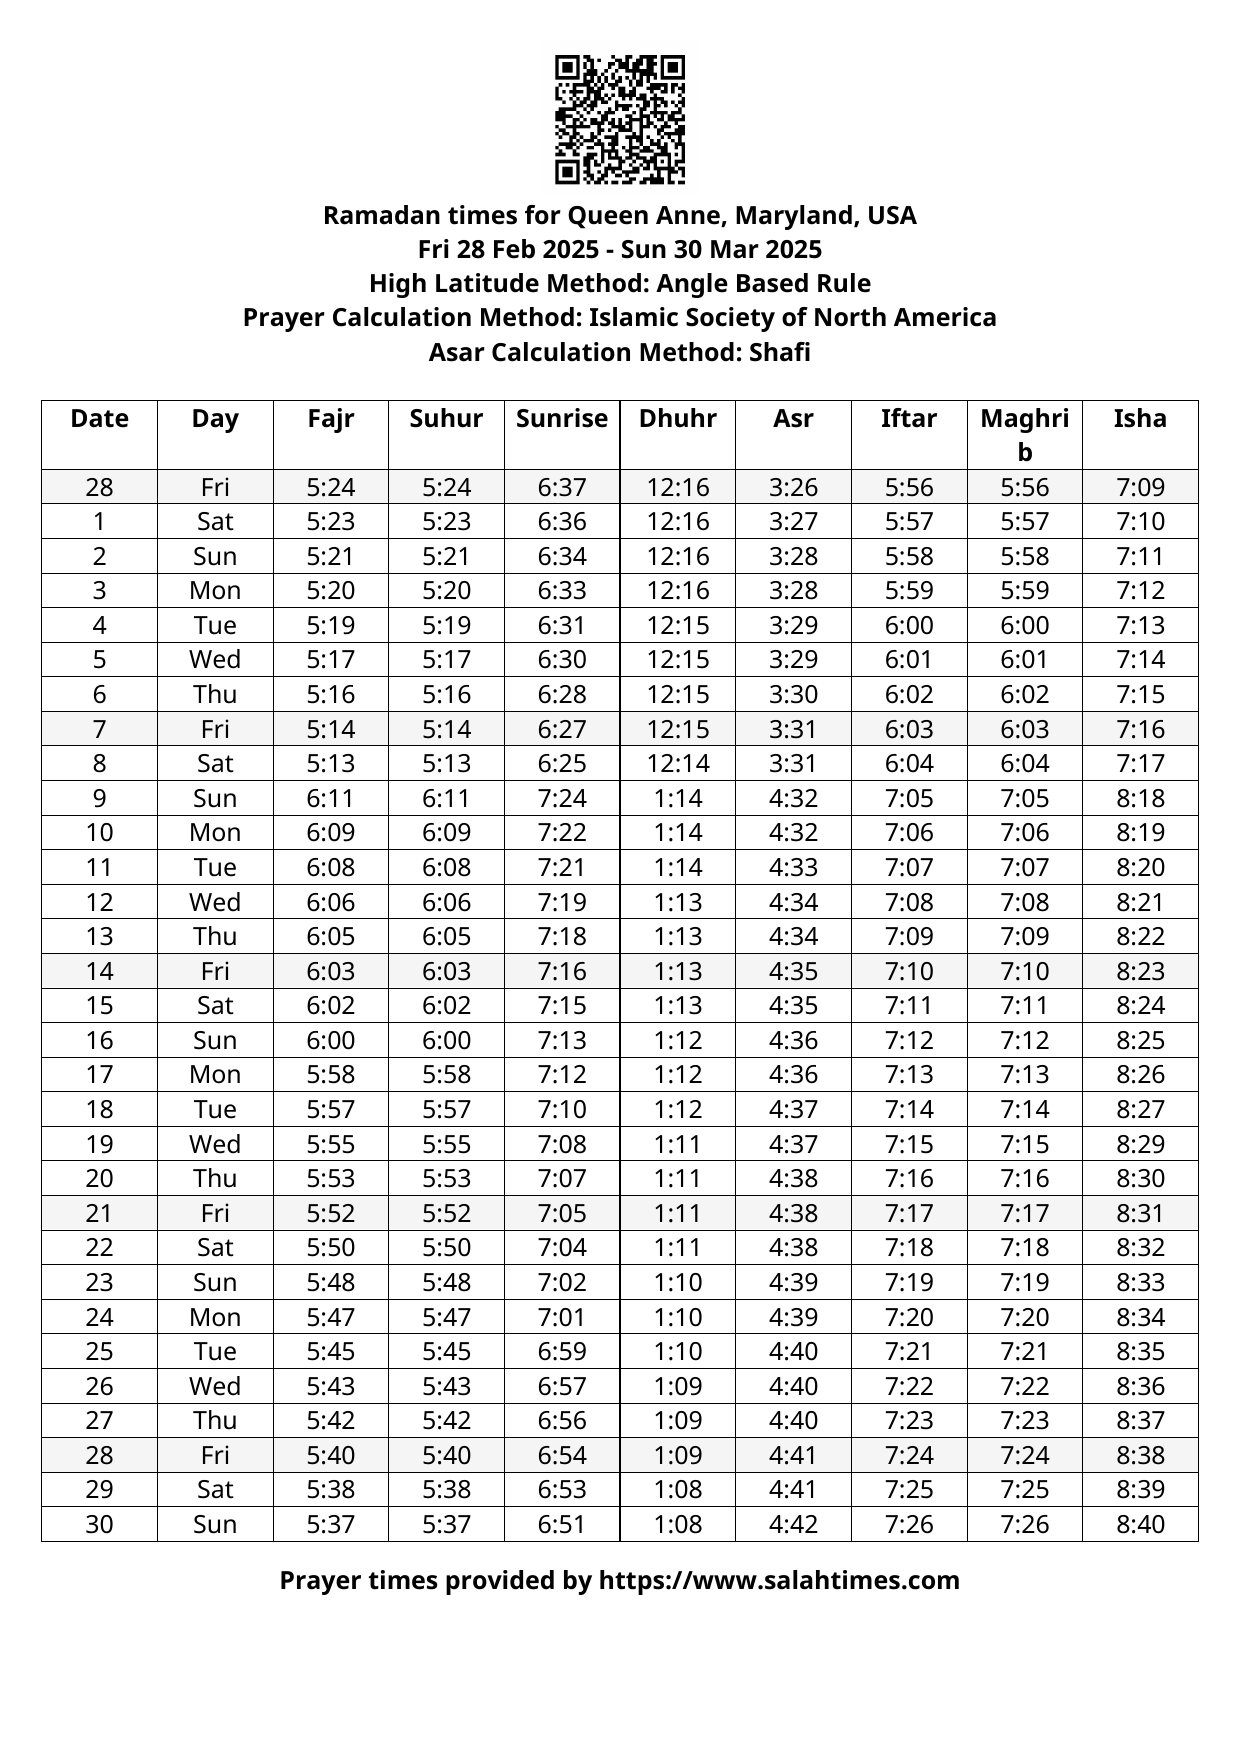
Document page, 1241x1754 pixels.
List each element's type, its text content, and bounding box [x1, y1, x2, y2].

table_cell 4:41 [736, 1473, 851, 1506]
table_cell 5:24 [274, 470, 388, 503]
table_cell Sun [158, 1265, 273, 1299]
table_cell 12:15 [621, 643, 735, 676]
table_cell 5:21 [274, 539, 388, 572]
table_cell 6:54 [505, 1438, 619, 1472]
table_cell 7:23 [852, 1404, 967, 1437]
table_cell 5:55 [389, 1127, 504, 1160]
table_cell 5:38 [274, 1473, 388, 1506]
table_cell 1:11 [621, 1161, 735, 1195]
table_cell 5:58 [968, 539, 1082, 572]
table_cell 3:29 [736, 643, 851, 676]
table_cell 1:14 [621, 781, 735, 814]
table_cell 7:21 [505, 850, 619, 884]
table_cell 5:53 [389, 1161, 504, 1195]
table_cell Sat [158, 504, 273, 538]
table_cell 6:03 [852, 712, 967, 745]
table_cell 7:13 [1083, 608, 1198, 642]
table_cell 1:12 [621, 1023, 735, 1057]
table_header Isha [1083, 401, 1198, 469]
table_cell 7 [42, 712, 157, 745]
table_cell 7:13 [505, 1023, 619, 1057]
table_cell 6:03 [968, 712, 1082, 745]
table_cell 6:25 [505, 746, 619, 780]
table_cell 4:38 [736, 1161, 851, 1195]
table_cell 7:05 [968, 781, 1082, 814]
table_cell 5:23 [274, 504, 388, 538]
table_cell 5:47 [274, 1300, 388, 1333]
text Prayer Calculation Method: Islamic Society of North America [42, 300, 1198, 334]
table_cell 7:17 [968, 1196, 1082, 1229]
table_cell 12:14 [621, 746, 735, 780]
table_cell 1:11 [621, 1231, 735, 1264]
table_cell Fri [158, 954, 273, 987]
table_cell 4:37 [736, 1127, 851, 1160]
table_cell 7:24 [852, 1438, 967, 1472]
table_cell 5:47 [389, 1300, 504, 1333]
table_cell 8:38 [1083, 1438, 1198, 1472]
table_cell 7:15 [505, 989, 619, 1022]
text Ramadan times for Queen Anne, Maryland, USA [42, 198, 1198, 232]
table_cell 27 [42, 1404, 157, 1437]
table_cell 7:04 [505, 1231, 619, 1264]
table_cell Tue [158, 1334, 273, 1368]
table_cell 6:03 [389, 954, 504, 987]
table_cell Sun [158, 1507, 273, 1541]
table_cell Sat [158, 1473, 273, 1506]
table_cell 3:31 [736, 746, 851, 780]
table_cell 6:34 [505, 539, 619, 572]
table_cell Sat [158, 1231, 273, 1264]
table_cell 5:45 [389, 1334, 504, 1368]
table_cell 4:35 [736, 954, 851, 987]
table_cell 6:33 [505, 574, 619, 607]
table_cell 7:18 [852, 1231, 967, 1264]
table_cell Fri [158, 470, 273, 503]
table_cell 7:17 [852, 1196, 967, 1229]
table_cell Sun [158, 539, 273, 572]
table_cell Thu [158, 1161, 273, 1195]
table_cell 6:53 [505, 1473, 619, 1506]
table_cell Tue [158, 1092, 273, 1126]
table_cell 14 [42, 954, 157, 987]
table_cell 8:35 [1083, 1334, 1198, 1368]
table_cell 7:12 [852, 1023, 967, 1057]
table_cell 16 [42, 1023, 157, 1057]
table_header Fajr [274, 401, 388, 469]
table_cell 4:40 [736, 1334, 851, 1368]
table_cell 4:38 [736, 1231, 851, 1264]
table_cell 11 [42, 850, 157, 884]
table_cell 8:23 [1083, 954, 1198, 987]
table_cell 6:03 [274, 954, 388, 987]
table_cell 7:16 [968, 1161, 1082, 1195]
table_cell 6:31 [505, 608, 619, 642]
table_cell 7:25 [968, 1473, 1082, 1506]
table_cell 5:14 [389, 712, 504, 745]
table_cell 5:45 [274, 1334, 388, 1368]
table_cell 5:42 [389, 1404, 504, 1437]
table_cell 6:04 [852, 746, 967, 780]
table_cell 5:50 [389, 1231, 504, 1264]
table_cell 5:57 [389, 1092, 504, 1126]
table_cell 6:01 [852, 643, 967, 676]
table_cell 3:28 [736, 539, 851, 572]
table_cell 4:32 [736, 781, 851, 814]
table_cell 1:13 [621, 919, 735, 953]
table_header Suhur [389, 401, 504, 469]
table_cell 8:39 [1083, 1473, 1198, 1506]
table_cell 5:52 [389, 1196, 504, 1229]
table_cell 8:22 [1083, 919, 1198, 953]
table_cell Thu [158, 919, 273, 953]
table_cell 3 [42, 574, 157, 607]
table_cell 7:08 [852, 885, 967, 918]
table_cell 7:26 [968, 1507, 1082, 1541]
table_cell 7:16 [505, 954, 619, 987]
table_cell 13 [42, 919, 157, 953]
table_header Maghrib [968, 401, 1082, 469]
table_cell 7:25 [852, 1473, 967, 1506]
table_cell 5:59 [852, 574, 967, 607]
table_cell 4:36 [736, 1058, 851, 1091]
table_cell 5:21 [389, 539, 504, 572]
table_cell 7:13 [968, 1058, 1082, 1091]
table_cell 5:43 [274, 1369, 388, 1402]
table_cell Wed [158, 643, 273, 676]
table_cell 1:11 [621, 1196, 735, 1229]
table_cell 6:08 [389, 850, 504, 884]
table_cell 8:27 [1083, 1092, 1198, 1126]
table_cell 6:01 [968, 643, 1082, 676]
table_cell 5:20 [389, 574, 504, 607]
table_cell 1:09 [621, 1404, 735, 1437]
table_cell 6:02 [968, 677, 1082, 711]
table_cell Tue [158, 608, 273, 642]
table_cell 12 [42, 885, 157, 918]
table_cell 1:13 [621, 989, 735, 1022]
table_cell 7:09 [1083, 470, 1198, 503]
table_cell Wed [158, 1127, 273, 1160]
table_cell 30 [42, 1507, 157, 1541]
table_cell 2 [42, 539, 157, 572]
table_cell 3:26 [736, 470, 851, 503]
table_cell 5:48 [274, 1265, 388, 1299]
table_cell 6:09 [274, 816, 388, 849]
table_cell 5:48 [389, 1265, 504, 1299]
table_cell 1:08 [621, 1507, 735, 1541]
table_cell 6:05 [389, 919, 504, 953]
table_cell 5:14 [274, 712, 388, 745]
table_cell 1:09 [621, 1438, 735, 1472]
table_cell 7:26 [852, 1507, 967, 1541]
table_cell 12:15 [621, 608, 735, 642]
table_cell 6:04 [968, 746, 1082, 780]
table_cell Thu [158, 677, 273, 711]
table_cell 12:16 [621, 539, 735, 572]
table_cell 5:56 [852, 470, 967, 503]
table_cell 7:10 [1083, 504, 1198, 538]
table_cell Wed [158, 885, 273, 918]
table_cell 6:11 [389, 781, 504, 814]
table_cell 7:20 [968, 1300, 1082, 1333]
table_cell Fri [158, 1196, 273, 1229]
table_header Date [42, 401, 157, 469]
table_cell 7:21 [968, 1334, 1082, 1368]
table_cell 4:32 [736, 816, 851, 849]
table_cell 9 [42, 781, 157, 814]
text High Latitude Method: Angle Based Rule [42, 266, 1198, 300]
table_cell 7:12 [1083, 574, 1198, 607]
table_cell 7:14 [968, 1092, 1082, 1126]
table_cell 6:09 [389, 816, 504, 849]
table_cell 7:15 [852, 1127, 967, 1160]
table_cell 5:16 [389, 677, 504, 711]
table_cell 3:31 [736, 712, 851, 745]
table_cell 6:00 [274, 1023, 388, 1057]
table_cell 6:36 [505, 504, 619, 538]
table_cell 7:06 [968, 816, 1082, 849]
table_cell 23 [42, 1265, 157, 1299]
table_cell 7:19 [505, 885, 619, 918]
table_cell 7:16 [852, 1161, 967, 1195]
table_header Iftar [852, 401, 967, 469]
table_cell 6:57 [505, 1369, 619, 1402]
table_cell Sat [158, 989, 273, 1022]
table_cell 6:30 [505, 643, 619, 676]
table_cell 5:50 [274, 1231, 388, 1264]
table_cell 6:00 [968, 608, 1082, 642]
table_cell 4:42 [736, 1507, 851, 1541]
table_cell Thu [158, 1404, 273, 1437]
table_cell 7:09 [968, 919, 1082, 953]
table_cell 20 [42, 1161, 157, 1195]
table_cell 25 [42, 1334, 157, 1368]
table_cell 6:51 [505, 1507, 619, 1541]
table_cell 6 [42, 677, 157, 711]
table_cell 4:40 [736, 1369, 851, 1402]
table_cell 3:27 [736, 504, 851, 538]
table_cell 7:13 [852, 1058, 967, 1091]
table_cell 7:18 [505, 919, 619, 953]
table_cell 7:24 [505, 781, 619, 814]
table_cell 8:40 [1083, 1507, 1198, 1541]
table_cell 7:16 [1083, 712, 1198, 745]
table_cell 8:25 [1083, 1023, 1198, 1057]
table_cell 5:19 [274, 608, 388, 642]
table_cell Mon [158, 1058, 273, 1091]
table_cell 7:20 [852, 1300, 967, 1333]
table_cell 7:19 [852, 1265, 967, 1299]
table_cell 7:10 [505, 1092, 619, 1126]
table_cell 7:11 [852, 989, 967, 1022]
table_cell 8:21 [1083, 885, 1198, 918]
table_cell 1:12 [621, 1058, 735, 1091]
table_cell 1:10 [621, 1300, 735, 1333]
table_cell 28 [42, 470, 157, 503]
table_cell 5:40 [274, 1438, 388, 1472]
table_header Asr [736, 401, 851, 469]
table_cell 8:20 [1083, 850, 1198, 884]
table_cell 7:07 [852, 850, 967, 884]
table_cell 8:37 [1083, 1404, 1198, 1437]
table_cell 8:24 [1083, 989, 1198, 1022]
table_cell 4:36 [736, 1023, 851, 1057]
table_cell 5:43 [389, 1369, 504, 1402]
table_cell 5 [42, 643, 157, 676]
table_cell 4:41 [736, 1438, 851, 1472]
table_cell 12:16 [621, 504, 735, 538]
table_cell Mon [158, 574, 273, 607]
table_cell Sun [158, 781, 273, 814]
table_cell 8:31 [1083, 1196, 1198, 1229]
table_cell 15 [42, 989, 157, 1022]
table_cell 5:23 [389, 504, 504, 538]
table_cell 1:08 [621, 1473, 735, 1506]
table_cell 3:28 [736, 574, 851, 607]
table_cell Fri [158, 1438, 273, 1472]
table_cell 8:33 [1083, 1265, 1198, 1299]
table_cell 5:19 [389, 608, 504, 642]
table_cell 5:56 [968, 470, 1082, 503]
table_cell 1:13 [621, 954, 735, 987]
table_cell 5:58 [852, 539, 967, 572]
table_cell 7:11 [1083, 539, 1198, 572]
text Asar Calculation Method: Shafi [42, 334, 1198, 368]
table_cell 7:07 [968, 850, 1082, 884]
table_cell 12:16 [621, 574, 735, 607]
table_cell Mon [158, 1300, 273, 1333]
picture [542, 41, 699, 198]
table_cell 7:12 [505, 1058, 619, 1091]
table_cell 8:34 [1083, 1300, 1198, 1333]
table_cell 6:00 [389, 1023, 504, 1057]
table_cell 19 [42, 1127, 157, 1160]
table_cell 1:14 [621, 850, 735, 884]
table_cell 1 [42, 504, 157, 538]
table_cell 5:52 [274, 1196, 388, 1229]
table_cell Sun [158, 1023, 273, 1057]
table_cell 8:36 [1083, 1369, 1198, 1402]
table_cell 18 [42, 1092, 157, 1126]
table_cell Fri [158, 712, 273, 745]
table_cell 3:29 [736, 608, 851, 642]
table_cell 5:38 [389, 1473, 504, 1506]
table_cell 7:24 [968, 1438, 1082, 1472]
table_cell 12:15 [621, 677, 735, 711]
table_cell 7:01 [505, 1300, 619, 1333]
table_cell 24 [42, 1300, 157, 1333]
table_cell 1:10 [621, 1265, 735, 1299]
table_cell 5:16 [274, 677, 388, 711]
table_cell 4:35 [736, 989, 851, 1022]
table_cell 5:57 [274, 1092, 388, 1126]
table_cell 6:11 [274, 781, 388, 814]
table_cell 7:11 [968, 989, 1082, 1022]
table_cell 7:21 [852, 1334, 967, 1368]
table_cell 1:10 [621, 1334, 735, 1368]
table_cell 7:15 [968, 1127, 1082, 1160]
table_cell 7:05 [852, 781, 967, 814]
table_cell 22 [42, 1231, 157, 1264]
table_cell 8:18 [1083, 781, 1198, 814]
table_cell 1:12 [621, 1092, 735, 1126]
table_cell 4 [42, 608, 157, 642]
table_cell 7:22 [852, 1369, 967, 1402]
table_cell 29 [42, 1473, 157, 1506]
table_cell 6:27 [505, 712, 619, 745]
text Fri 28 Feb 2025 - Sun 30 Mar 2025 [42, 232, 1198, 266]
table_cell 5:59 [968, 574, 1082, 607]
table_cell 7:05 [505, 1196, 619, 1229]
table_cell Wed [158, 1369, 273, 1402]
table_cell 1:11 [621, 1127, 735, 1160]
table_cell 4:34 [736, 885, 851, 918]
table_cell 7:15 [1083, 677, 1198, 711]
table_header Dhuhr [621, 401, 735, 469]
table_cell 7:02 [505, 1265, 619, 1299]
table_cell 5:13 [389, 746, 504, 780]
table_cell 1:13 [621, 885, 735, 918]
table_cell 7:23 [968, 1404, 1082, 1437]
table_cell 7:12 [968, 1023, 1082, 1057]
table_cell 5:37 [274, 1507, 388, 1541]
table_cell 6:00 [852, 608, 967, 642]
table_cell 7:19 [968, 1265, 1082, 1299]
table_cell 5:17 [389, 643, 504, 676]
table_cell 7:09 [852, 919, 967, 953]
table_cell 7:07 [505, 1161, 619, 1195]
table_cell 7:22 [968, 1369, 1082, 1402]
table_cell 6:56 [505, 1404, 619, 1437]
table_cell 4:38 [736, 1196, 851, 1229]
table_cell 4:33 [736, 850, 851, 884]
table_cell 7:17 [1083, 746, 1198, 780]
table_cell 4:40 [736, 1404, 851, 1437]
table_cell Sat [158, 746, 273, 780]
table_cell 5:58 [274, 1058, 388, 1091]
table_cell 4:34 [736, 919, 851, 953]
table_cell 3:30 [736, 677, 851, 711]
table_cell 6:06 [389, 885, 504, 918]
table_cell 5:57 [852, 504, 967, 538]
table_cell 7:06 [852, 816, 967, 849]
table_cell 7:08 [968, 885, 1082, 918]
table_cell 4:39 [736, 1265, 851, 1299]
table_cell 8:29 [1083, 1127, 1198, 1160]
table_cell 17 [42, 1058, 157, 1091]
table_cell 5:13 [274, 746, 388, 780]
table_cell 12:16 [621, 470, 735, 503]
table_cell 8:30 [1083, 1161, 1198, 1195]
table_cell 1:09 [621, 1369, 735, 1402]
table_cell 28 [42, 1438, 157, 1472]
table_cell 6:05 [274, 919, 388, 953]
table_cell 6:02 [852, 677, 967, 711]
table_cell 7:10 [852, 954, 967, 987]
table_cell 5:17 [274, 643, 388, 676]
table_header Day [158, 401, 273, 469]
table_cell 21 [42, 1196, 157, 1229]
table_cell Mon [158, 816, 273, 849]
table_cell 4:39 [736, 1300, 851, 1333]
table_cell 5:24 [389, 470, 504, 503]
table_cell 12:15 [621, 712, 735, 745]
table_header Sunrise [505, 401, 619, 469]
table_cell 7:10 [968, 954, 1082, 987]
table_cell 6:02 [274, 989, 388, 1022]
table_cell 8:19 [1083, 816, 1198, 849]
table_cell 7:22 [505, 816, 619, 849]
table_cell 7:18 [968, 1231, 1082, 1264]
table_cell 5:57 [968, 504, 1082, 538]
table_cell 5:42 [274, 1404, 388, 1437]
table_cell 5:58 [389, 1058, 504, 1091]
table_cell 7:08 [505, 1127, 619, 1160]
table_cell 6:08 [274, 850, 388, 884]
table_cell 8:32 [1083, 1231, 1198, 1264]
table_cell 6:59 [505, 1334, 619, 1368]
table_cell 6:37 [505, 470, 619, 503]
table_cell 5:40 [389, 1438, 504, 1472]
table_cell 8:26 [1083, 1058, 1198, 1091]
table_cell 8 [42, 746, 157, 780]
table_cell Tue [158, 850, 273, 884]
table_cell 5:53 [274, 1161, 388, 1195]
table_cell 6:02 [389, 989, 504, 1022]
text Prayer times provided by https://www.salahtimes.com [42, 1563, 1198, 1597]
table_cell 7:14 [1083, 643, 1198, 676]
table_cell 6:06 [274, 885, 388, 918]
table_cell 5:37 [389, 1507, 504, 1541]
table_cell 5:20 [274, 574, 388, 607]
table_cell 5:55 [274, 1127, 388, 1160]
table_cell 7:14 [852, 1092, 967, 1126]
table_cell 10 [42, 816, 157, 849]
table_cell 1:14 [621, 816, 735, 849]
table_cell 6:28 [505, 677, 619, 711]
table_cell 4:37 [736, 1092, 851, 1126]
table_cell 26 [42, 1369, 157, 1402]
